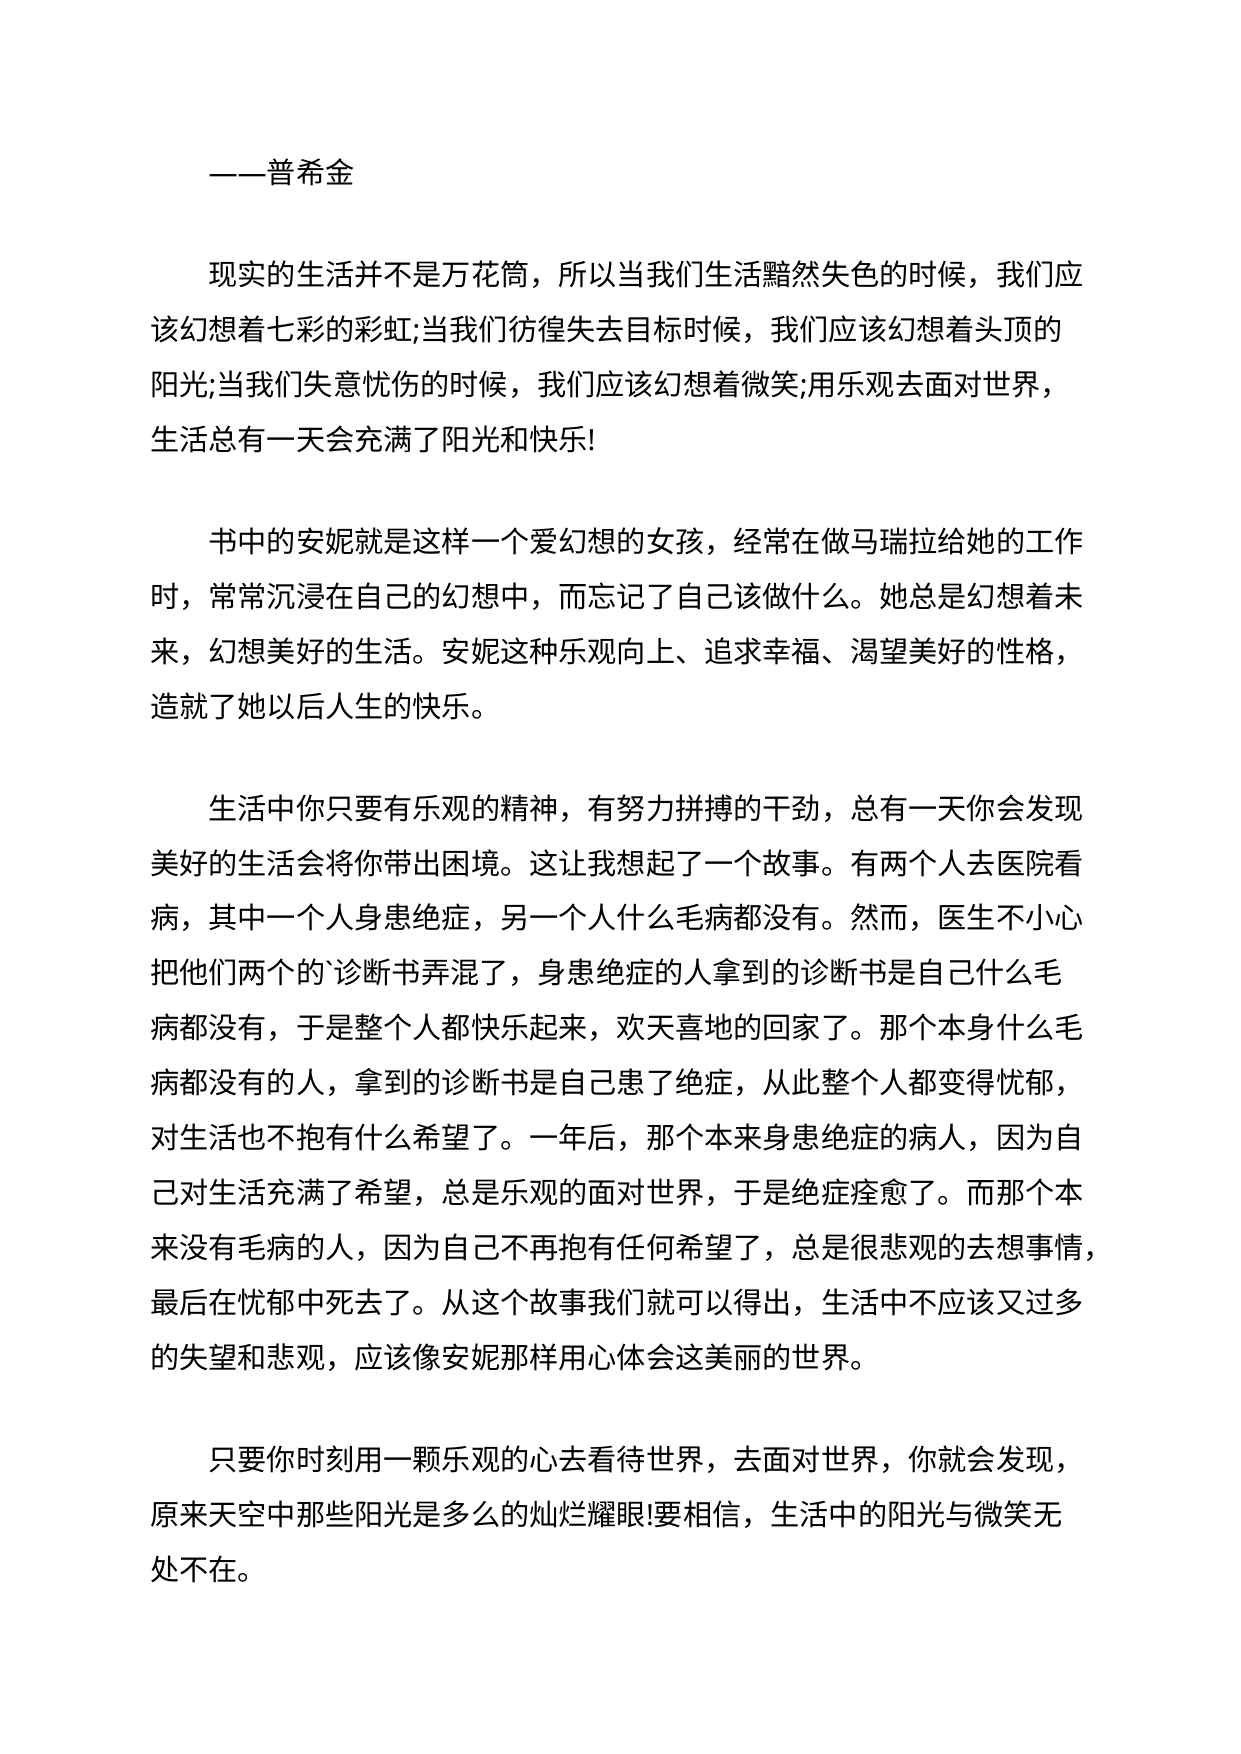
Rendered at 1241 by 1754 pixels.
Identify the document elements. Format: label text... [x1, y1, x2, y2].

text 书中的安妮就是这样一个爱幻想的女孩，经常在做马瑞拉给她的工作时，常常沉浸在自己的幻想中，而忘记了自己该做什么。她总是幻想着未来，幻想美好的生活。安妮这种乐观向上、追求幸福、渴望美好的性格，造就了她以后人生的快乐。 [150, 519, 1090, 726]
text ——普希金 [150, 150, 1090, 192]
text 生活中你只要有乐观的精神，有努力拼搏的干劲，总有一天你会发现美好的生活会将你带出困境。这让我想起了一个故事。有两个人去医院看病，其中一个人身患绝症，另一个人什么毛病都没有。然而，医生不小心把他们两个的`诊断书弄混了，身患绝症的人拿到的诊断书是自己什么毛病都没有，于是整个人都快乐起来，欢天喜地的回家了。那个本身什么毛病都没有的人，拿到的诊断书是自己患了绝症，从此整个人都变得忧郁，对生活也不抱有什么希望了。一年后，那个本来身患绝症的病人，因为自己对生活充满了希望，总是乐观的面对世界，于是绝症痊愈了。而那个本来没有毛病的人，因为自己不再抱有任何希望了，总是很悲观的去想事情，最后在忧郁中死去了。从这个故事我们就可以得出，生活中不应该又过多的失望和悲观，应该像安妮那样用心体会这美丽的世界。 [150, 785, 1090, 1377]
text 只要你时刻用一颗乐观的心去看待世界，去面对世界，你就会发现，原来天空中那些阳光是多么的灿烂耀眼!要相信，生活中的阳光与微笑无处不在。 [150, 1436, 1090, 1588]
text 现实的生活并不是万花筒，所以当我们生活黯然失色的时候，我们应该幻想着七彩的彩虹;当我们彷徨失去目标时候，我们应该幻想着头顶的阳光;当我们失意忧伤的时候，我们应该幻想着微笑;用乐观去面对世界，生活总有一天会充满了阳光和快乐! [150, 252, 1090, 459]
